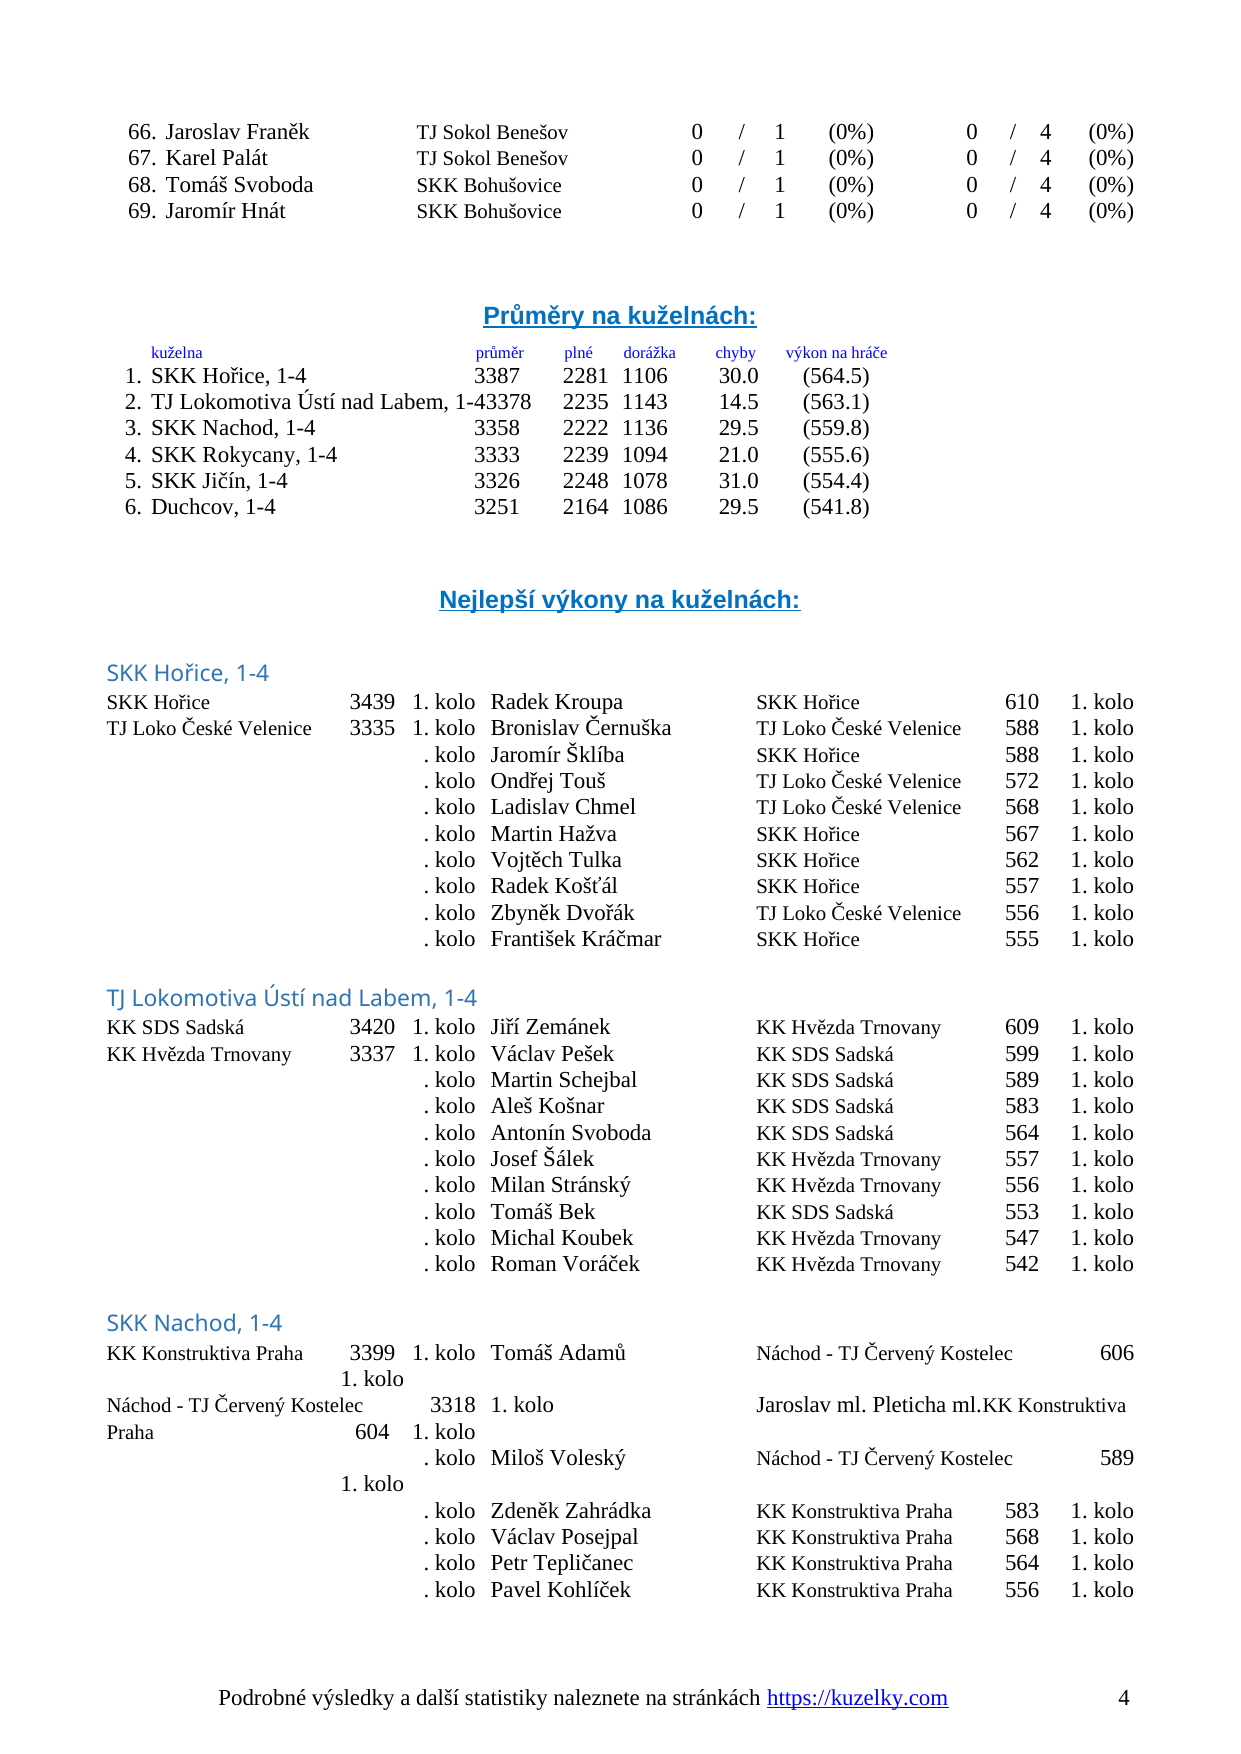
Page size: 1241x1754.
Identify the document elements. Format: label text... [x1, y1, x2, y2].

text KK Hvězda Trnovany 3337 1. kolo Václav Pešek KK SDS Sadská 599 1. kolo [106, 1040, 1134, 1066]
text . kolo Ladislav Chmel TJ Loko České Velenice 568 1. kolo [106, 793, 1134, 820]
text . kolo Pavel Kohlíček KK Konstruktiva Praha 556 1. kolo [106, 1576, 1134, 1602]
text . kolo Zbyněk Dvořák TJ Loko České Velenice 556 1. kolo [106, 899, 1134, 925]
text . kolo Tomáš Bek KK SDS Sadská 553 1. kolo [106, 1198, 1134, 1224]
text 68. Tomáš Svoboda SKK Bohušovice 0 / 1 (0%) 0 / 4 (0%) [106, 171, 1134, 197]
text . kolo Miloš Voleský Náchod - TJ Červený Kostelec 589 1. kolo [106, 1444, 1134, 1497]
text . kolo Josef Šálek KK Hvězda Trnovany 557 1. kolo [106, 1145, 1134, 1171]
subtitle SKK Hořice, 1-4 [106, 657, 1134, 688]
text Průměry na kuželnách: [94, 301, 1145, 330]
text 69. Jaromír Hnát SKK Bohušovice 0 / 1 (0%) 0 / 4 (0%) [106, 197, 1134, 223]
text . kolo František Kráčmar SKK Hořice 555 1. kolo [106, 925, 1134, 952]
text . kolo Milan Stránský KK Hvězda Trnovany 556 1. kolo [106, 1171, 1134, 1198]
text . kolo Jaromír Šklíba SKK Hořice 588 1. kolo [106, 741, 1134, 767]
text . kolo Václav Posejpal KK Konstruktiva Praha 568 1. kolo [106, 1523, 1134, 1549]
text 66. Jaroslav Franěk TJ Sokol Benešov 0 / 1 (0%) 0 / 4 (0%) [106, 118, 1134, 144]
text Nejlepší výkony na kuželnách: [94, 585, 1145, 614]
text Náchod - TJ Červený Kostelec 3318 1. kolo Jaroslav ml. Pleticha ml. KK Konstruktiva Praha 604 1. kolo [106, 1391, 1134, 1444]
text 3. SKK Nachod, 1-4 3358 2222 1136 29.5 (559.8) [106, 414, 1134, 441]
text . kolo Petr Tepličanec KK Konstruktiva Praha 564 1. kolo [106, 1549, 1134, 1576]
text kuželna průměr plné dorážka chyby výkon na hráče [106, 342, 1134, 362]
subtitle TJ Lokomotiva Ústí nad Labem, 1-4 [106, 982, 1134, 1013]
text . kolo Aleš Košnar KK SDS Sadská 583 1. kolo [106, 1092, 1134, 1119]
text . kolo Martin Hažva SKK Hořice 567 1. kolo [106, 820, 1134, 846]
text 2. TJ Lokomotiva Ústí nad Labem, 1-4 3378 2235 1143 14.5 (563.1) [106, 388, 1134, 414]
text . kolo Martin Schejbal KK SDS Sadská 589 1. kolo [106, 1066, 1134, 1092]
text KK Konstruktiva Praha 3399 1. kolo Tomáš Adamů Náchod - TJ Červený Kostelec 606 1. kolo [106, 1339, 1134, 1391]
text 4. SKK Rokycany, 1-4 3333 2239 1094 21.0 (555.6) [106, 441, 1134, 467]
text . kolo Zdeněk Zahrádka KK Konstruktiva Praha 583 1. kolo [106, 1497, 1134, 1523]
text . kolo Radek Košťál SKK Hořice 557 1. kolo [106, 872, 1134, 899]
text TJ Loko České Velenice 3335 1. kolo Bronislav Černuška TJ Loko České Velenice 588 1. kolo [106, 714, 1134, 741]
text . kolo Vojtěch Tulka SKK Hořice 562 1. kolo [106, 846, 1134, 872]
text . kolo Ondřej Touš TJ Loko České Velenice 572 1. kolo [106, 767, 1134, 793]
text 67. Karel Palát TJ Sokol Benešov 0 / 1 (0%) 0 / 4 (0%) [106, 144, 1134, 171]
text 5. SKK Jičín, 1-4 3326 2248 1078 31.0 (554.4) [106, 467, 1134, 493]
text 1. SKK Hořice, 1-4 3387 2281 1106 30.0 (564.5) [106, 362, 1134, 388]
text SKK Hořice 3439 1. kolo Radek Kroupa SKK Hořice 610 1. kolo [106, 688, 1134, 714]
subtitle SKK Nachod, 1-4 [106, 1307, 1134, 1339]
text . kolo Roman Voráček KK Hvězda Trnovany 542 1. kolo [106, 1251, 1134, 1277]
text . kolo Michal Koubek KK Hvězda Trnovany 547 1. kolo [106, 1224, 1134, 1251]
text 6. Duchcov, 1-4 3251 2164 1086 29.5 (541.8) [106, 493, 1134, 520]
text . kolo Antonín Svoboda KK SDS Sadská 564 1. kolo [106, 1119, 1134, 1145]
text KK SDS Sadská 3420 1. kolo Jiří Zemánek KK Hvězda Trnovany 609 1. kolo [106, 1013, 1134, 1040]
